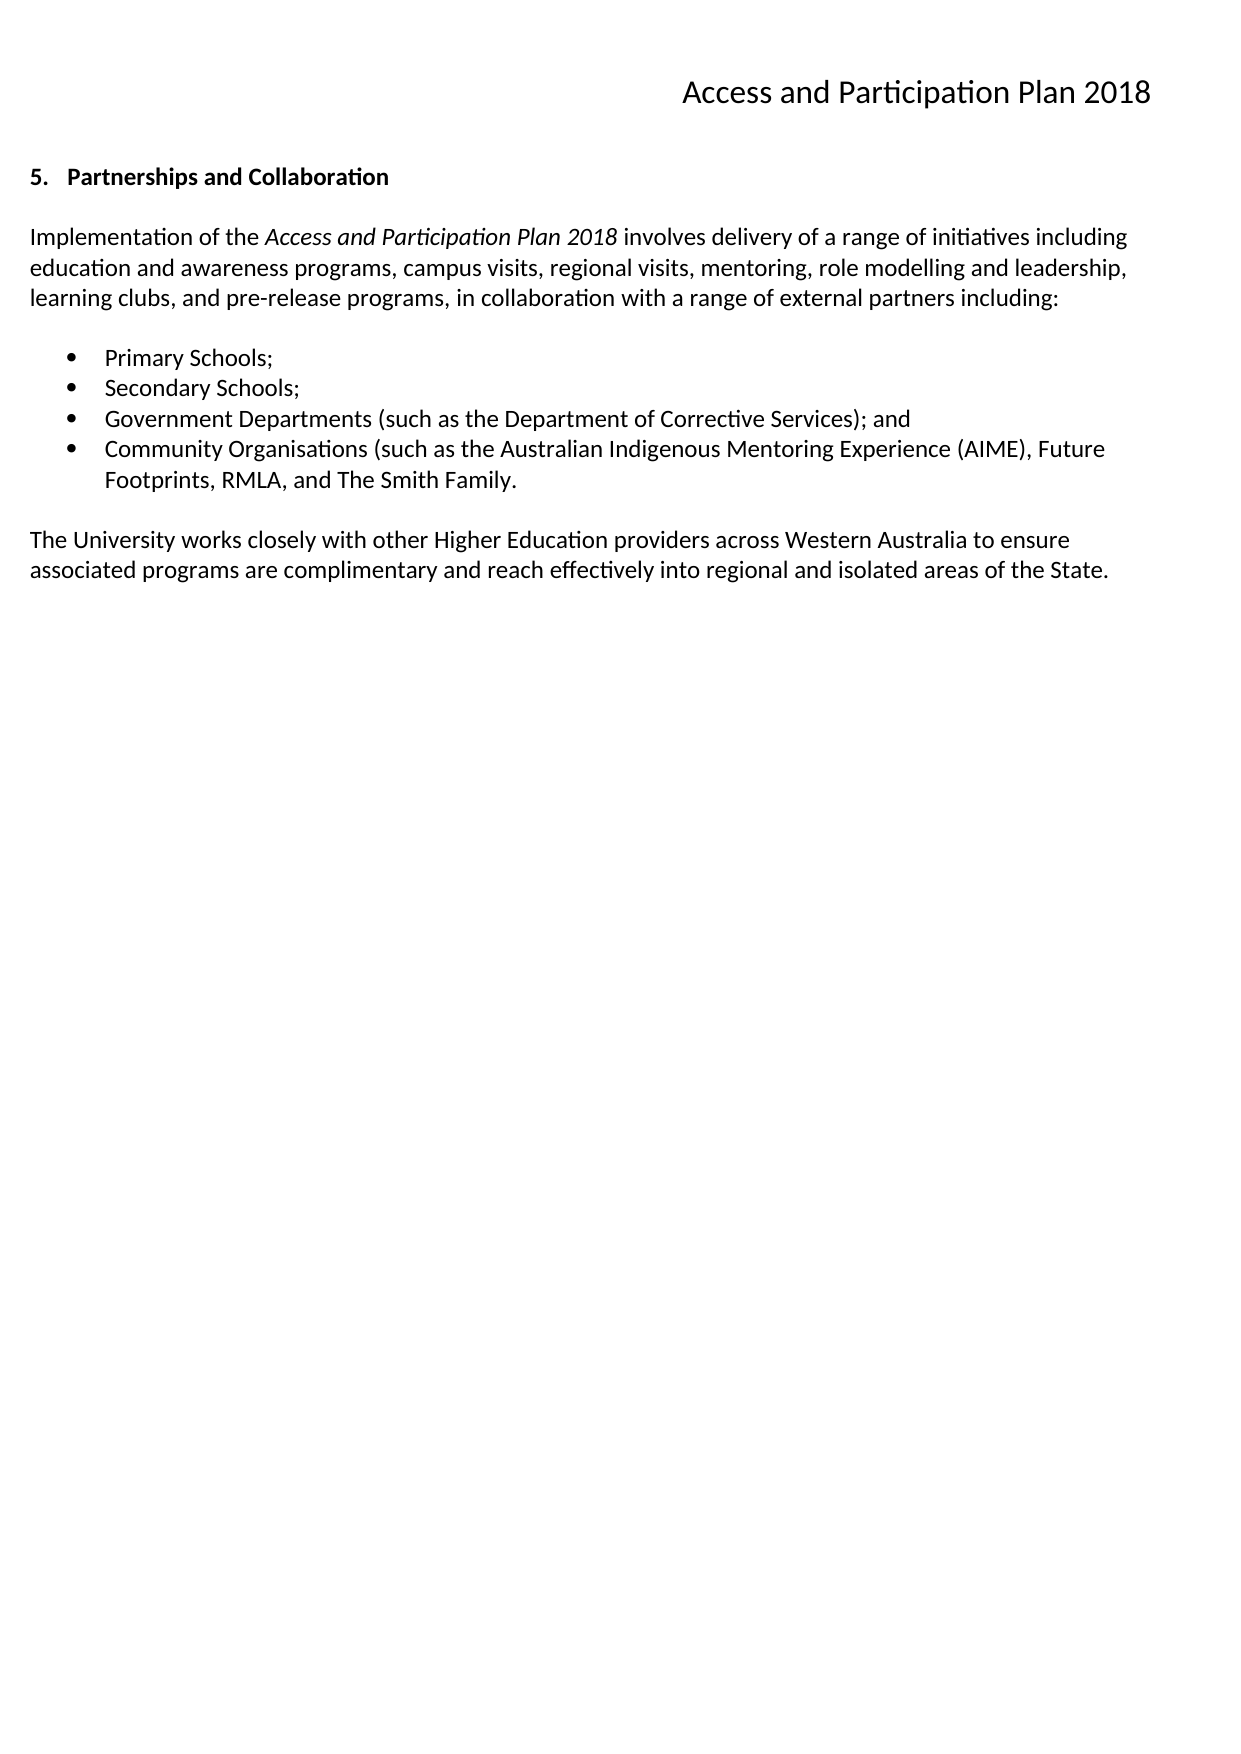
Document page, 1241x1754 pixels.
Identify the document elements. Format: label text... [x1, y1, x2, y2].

list Secondary Schools; [67, 372, 1152, 403]
list Partnerships and Collaboration [29, 162, 1152, 192]
list Primary Schools; [67, 342, 1152, 372]
list Government Departments (such as the Department of Corrective Services); and [67, 403, 1152, 433]
text Implementation of the Access and Participation Plan 2018 involves delivery of a range of initiatives including education and awareness programs, campus visits, regional visits, mentoring, role modelling and leadership, learning clubs, and pre-release programs, in collaboration with a range of external partners including: [29, 221, 1152, 313]
text The University works closely with other Higher Education providers across Western Australia to ensure associated programs are complimentary and reach effectively into regional and isolated areas of the State. [29, 524, 1152, 585]
list Community Organisations (such as the Australian Indigenous Mentoring Experience (AIME), Future Footprints, RMLA, and The Smith Family. [67, 433, 1152, 494]
